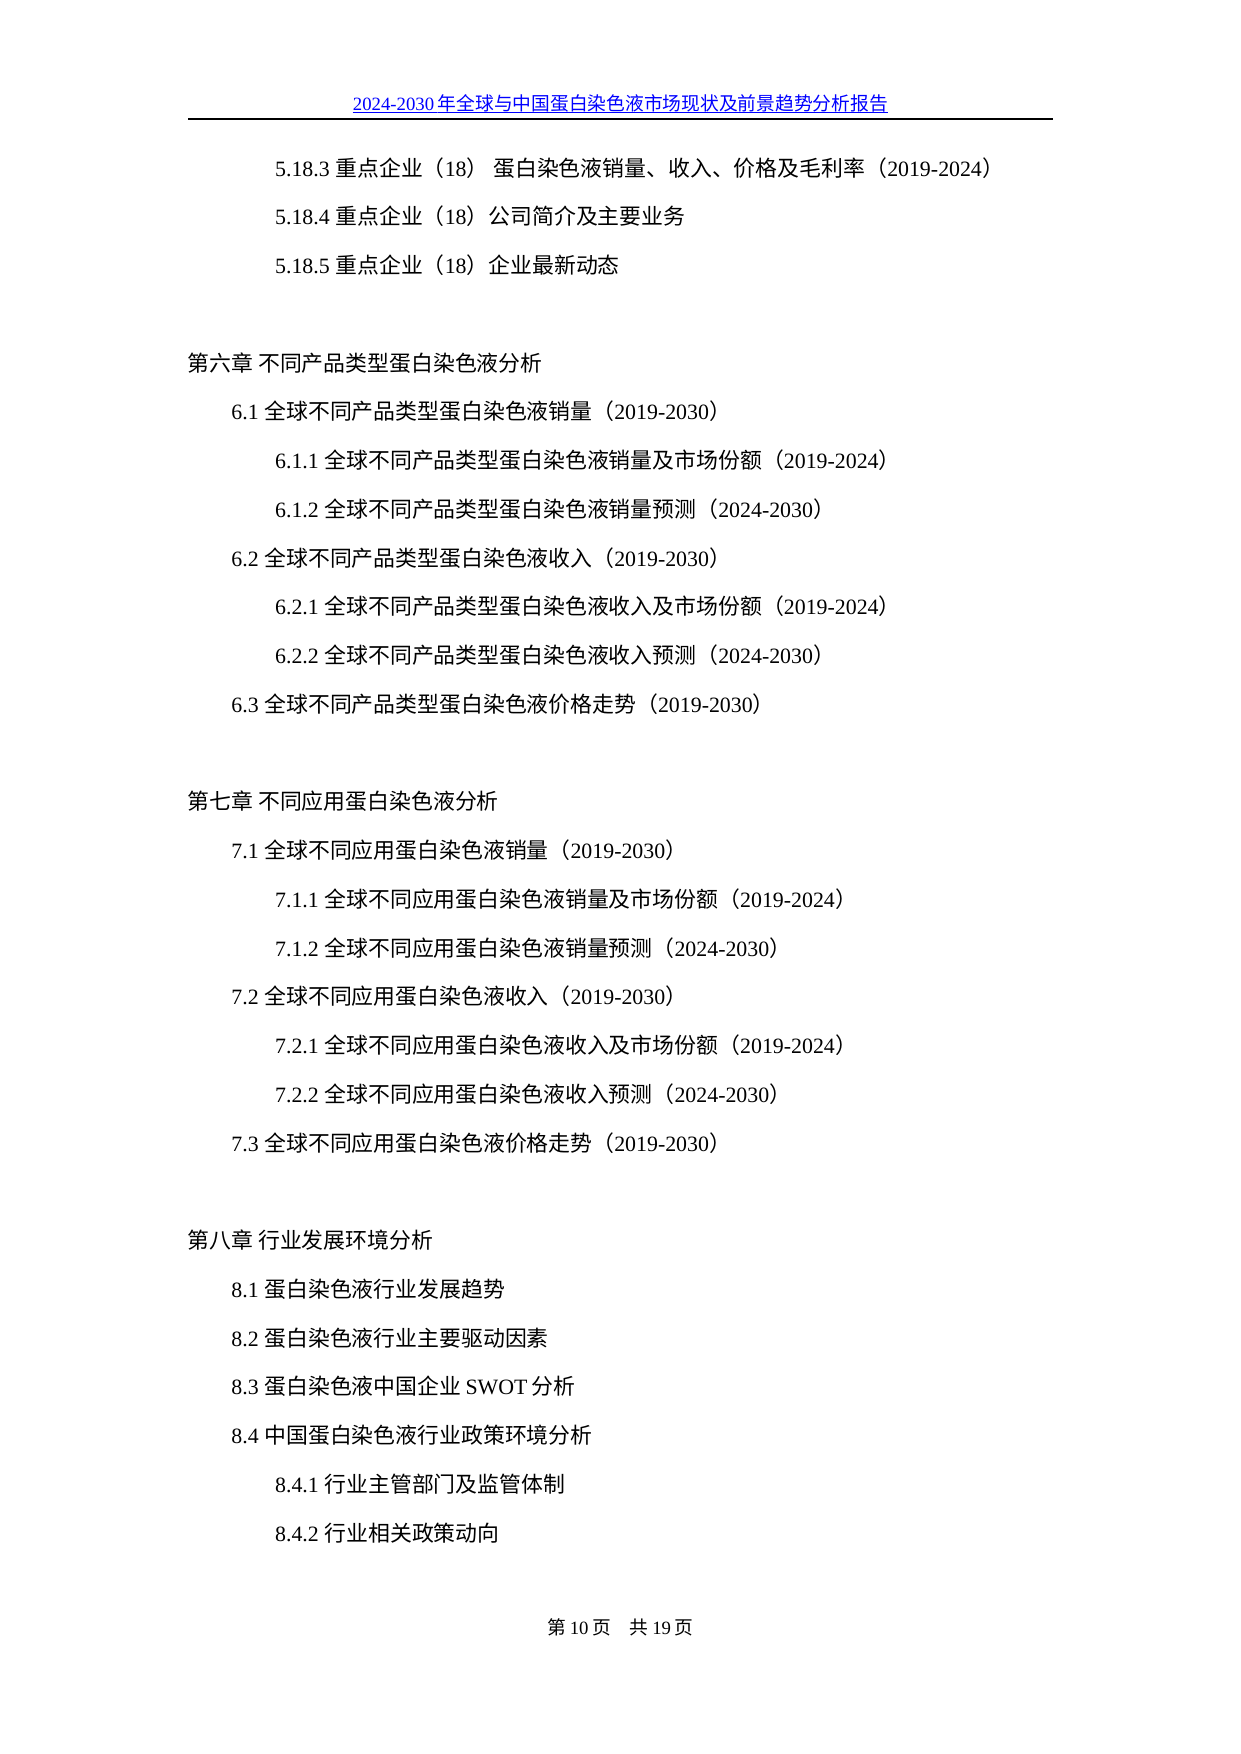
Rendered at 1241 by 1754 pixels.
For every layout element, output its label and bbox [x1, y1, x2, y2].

text [187, 150, 1053, 1548]
